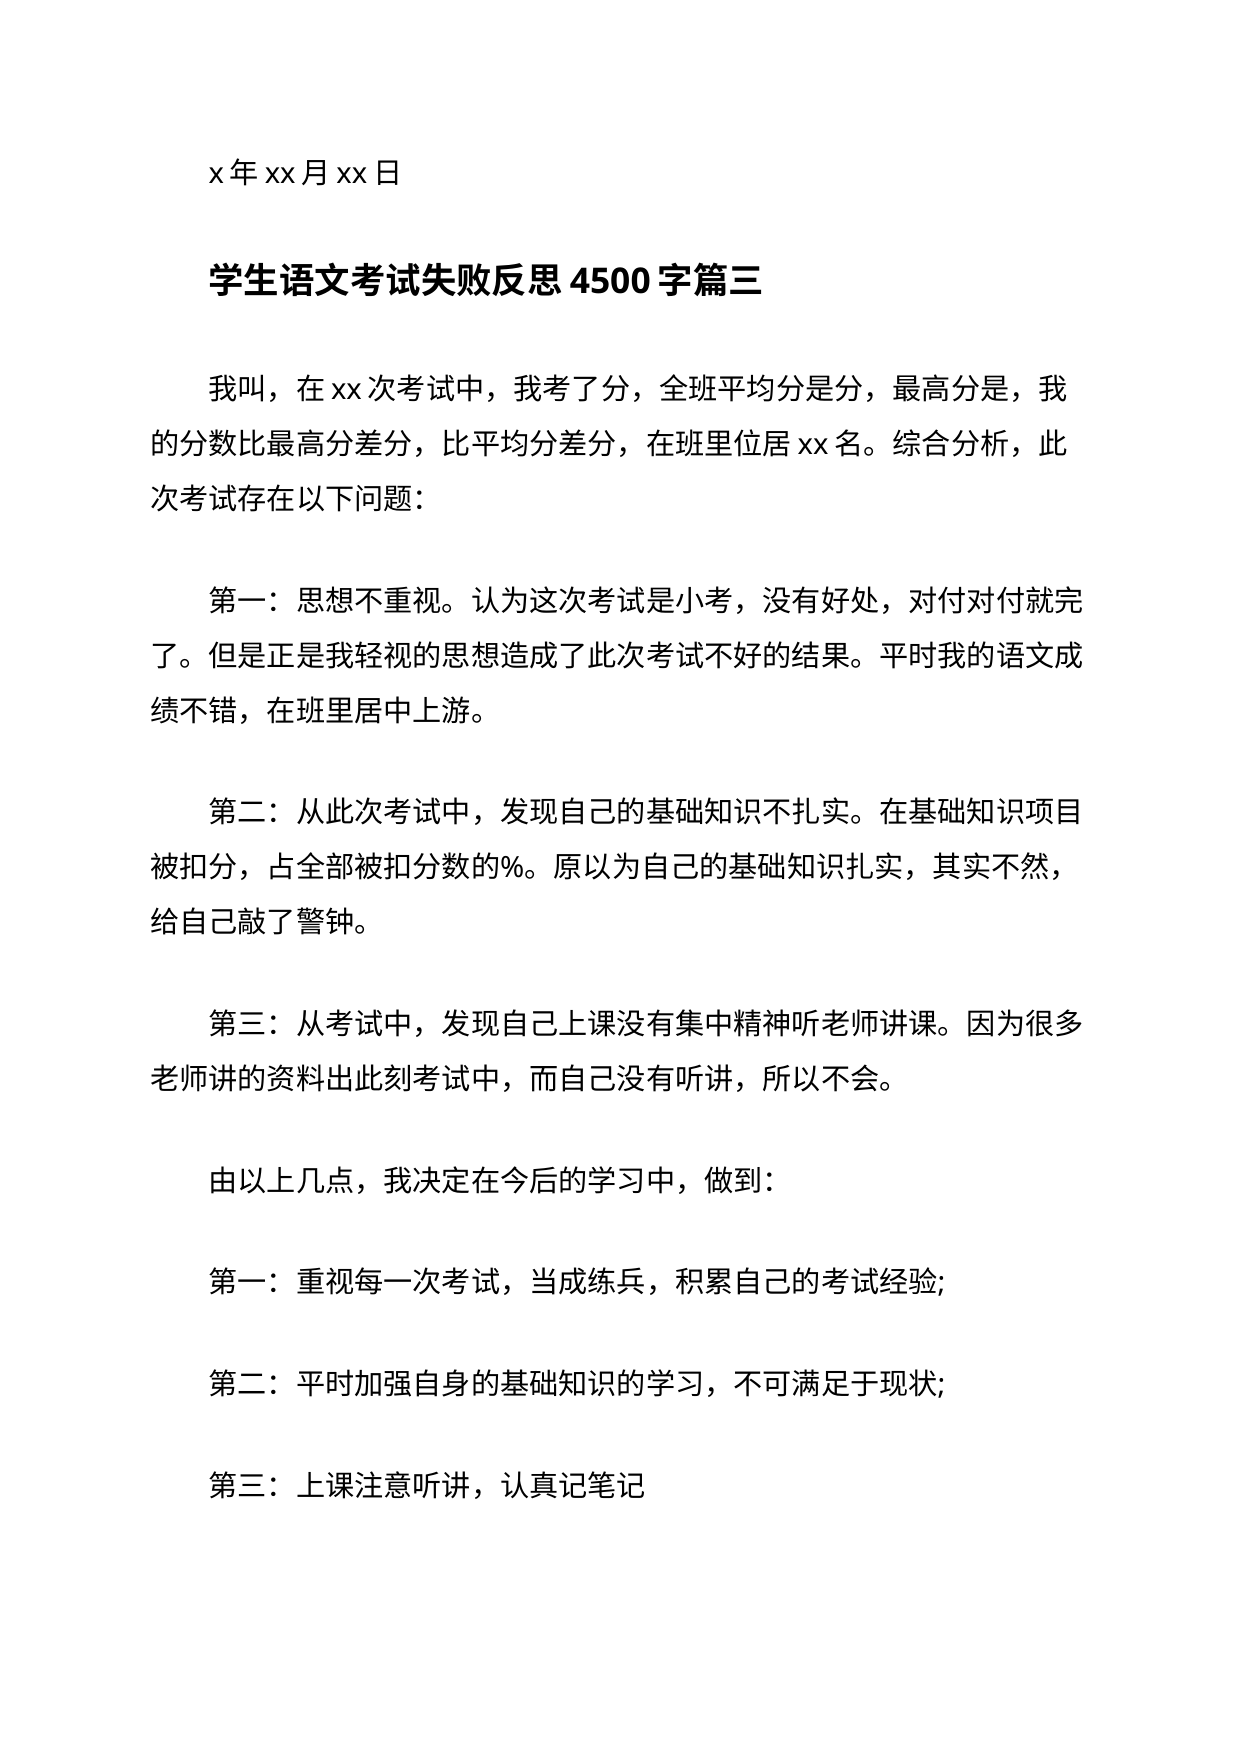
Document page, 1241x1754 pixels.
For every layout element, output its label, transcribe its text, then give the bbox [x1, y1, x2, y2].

text 第一：重视每一次考试，当成练兵，积累自己的考试经验; [150, 1259, 1090, 1301]
text 我叫，在xx次考试中，我考了分，全班平均分是分，最高分是，我的分数比最高分差分，比平均分差分，在班里位居xx名。综合分析，此次考试存在以下问题： [150, 366, 1090, 518]
text x年xx月xx日 [150, 150, 1090, 192]
text 第二：从此次考试中，发现自己的基础知识不扎实。在基础知识项目被扣分，占全部被扣分数的%。原以为自己的基础知识扎实，其实不然，给自己敲了警钟。 [150, 789, 1090, 941]
text 第一：思想不重视。认为这次考试是小考，没有好处，对付对付就完了。但是正是我轻视的思想造成了此次考试不好的结果。平时我的语文成绩不错，在班里居中上游。 [150, 577, 1090, 729]
text 第三：上课注意听讲，认真记笔记 [150, 1463, 1090, 1505]
text 第二：平时加强自身的基础知识的学习，不可满足于现状; [150, 1361, 1090, 1403]
text 第三：从考试中，发现自己上课没有集中精神听老师讲课。因为很多老师讲的资料出此刻考试中，而自己没有听讲，所以不会。 [150, 1001, 1090, 1098]
text 由以上几点，我决定在今后的学习中，做到： [150, 1157, 1090, 1199]
text 学生语文考试失败反思4500字篇三 [150, 252, 1090, 303]
